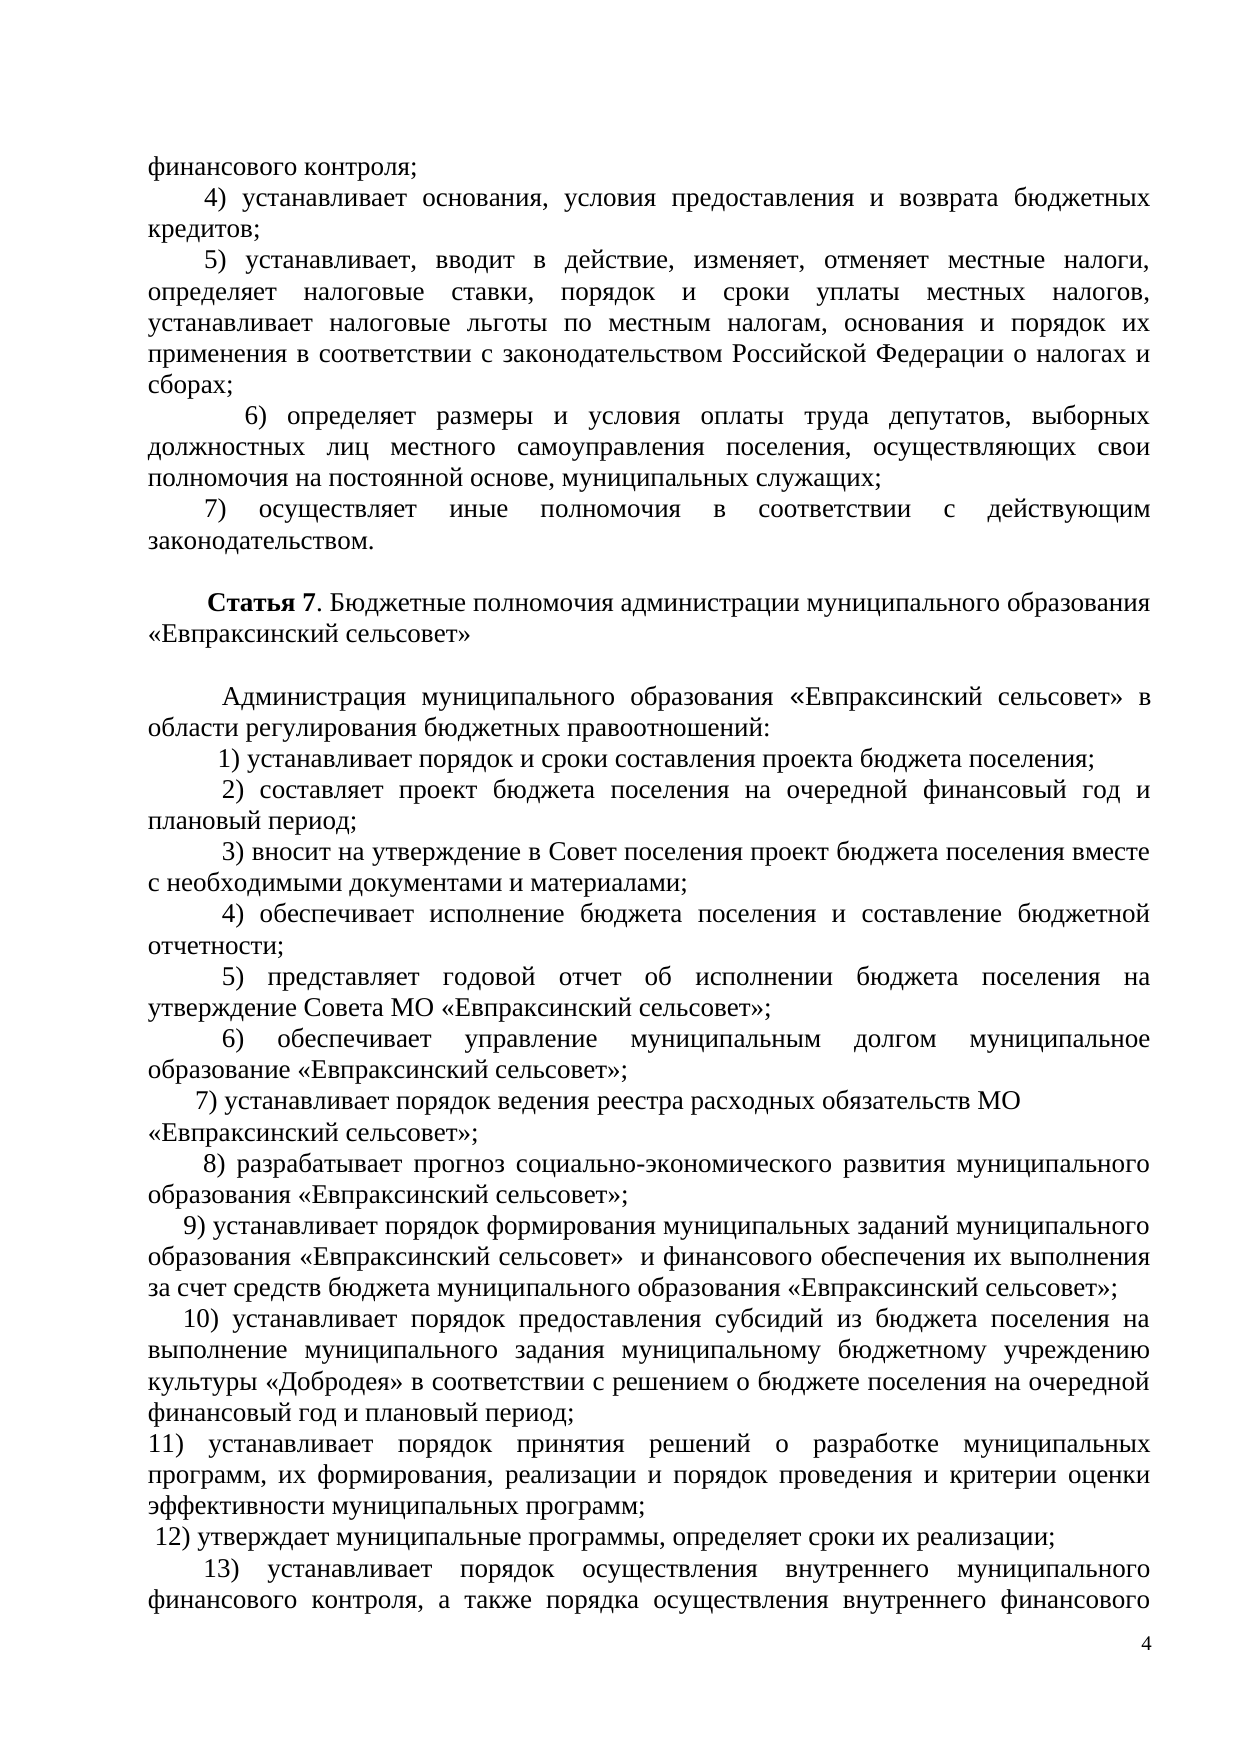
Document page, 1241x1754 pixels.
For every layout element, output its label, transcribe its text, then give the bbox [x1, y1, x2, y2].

text 2) составляет проект бюджета поселения на очередной финансовый год и плановый период; [148, 773, 1151, 835]
text Статья 7. Бюджетные полномочия администрации муниципального образования «Евпраксинский сельсовет» [148, 586, 1151, 648]
text 7) устанавливает порядок ведения реестра расходных обязательств МО «Евпраксинский сельсовет»; [148, 1084, 1151, 1147]
text 7) осуществляет иные полномочия в соответствии с действующим законодательством. [148, 493, 1151, 555]
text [148, 1552, 1151, 1614]
text 6) определяет размеры и условия оплаты труда депутатов, выборных должностных лиц местного самоуправления поселения, осуществляющих свои полномочия на постоянной основе, муниципальных служащих; [148, 399, 1151, 493]
text 5) представляет годовой отчет об исполнении бюджета поселения на утверждение Совета МО «Евпраксинский сельсовет»; [148, 960, 1151, 1022]
text 6) обеспечивает управление муниципальным долгом муниципальное образование «Евпраксинский сельсовет»; [148, 1022, 1151, 1084]
text 4) обеспечивает исполнение бюджета поселения и составление бюджетной отчетности; [148, 898, 1151, 960]
text 3) вносит на утверждение в Совет поселения проект бюджета поселения вместе с необходимыми документами и материалами; [148, 835, 1151, 898]
text 12) утверждает муниципальные программы, определяет сроки их реализации; [148, 1521, 1151, 1552]
text 11) устанавливает порядок принятия решений о разработке муниципальных программ, их формирования, реализации и порядок проведения и критерии оценки эффективности муниципальных программ; [148, 1427, 1151, 1521]
text 5) устанавливает, вводит в действие, изменяет, отменяет местные налоги, определяет налоговые ставки, порядок и сроки уплаты местных налогов, устанавливает налоговые льготы по местным налогам, основания и порядок их применения в соответствии с законодательством Российской Федерации о налогах и сборах; [148, 243, 1151, 399]
text 4) устанавливает основания, условия предоставления и возврата бюджетных кредитов; [148, 181, 1151, 243]
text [148, 150, 1151, 181]
text 8) разрабатывает прогноз социально-экономического развития муниципального образования «Евпраксинский сельсовет»; [148, 1147, 1151, 1209]
text 10) устанавливает порядок предоставления субсидий из бюджета поселения на выполнение муниципального задания муниципальному бюджетному учреждению культуры «Добродея» в соответствии с решением о бюджете поселения на очередной финансовый год и плановый период; [148, 1302, 1151, 1427]
text Администрация муниципального образования «Евпраксинский сельсовет» в области регулирования бюджетных правоотношений: [148, 679, 1151, 742]
text 1) устанавливает порядок и сроки составления проекта бюджета поселения; [148, 742, 1151, 773]
text 9) устанавливает порядок формирования муниципальных заданий муниципального образования «Евпраксинский сельсовет» и финансового обеспечения их выполнения за счет средств бюджета муниципального образования «Евпраксинский сельсовет»; [148, 1209, 1151, 1302]
